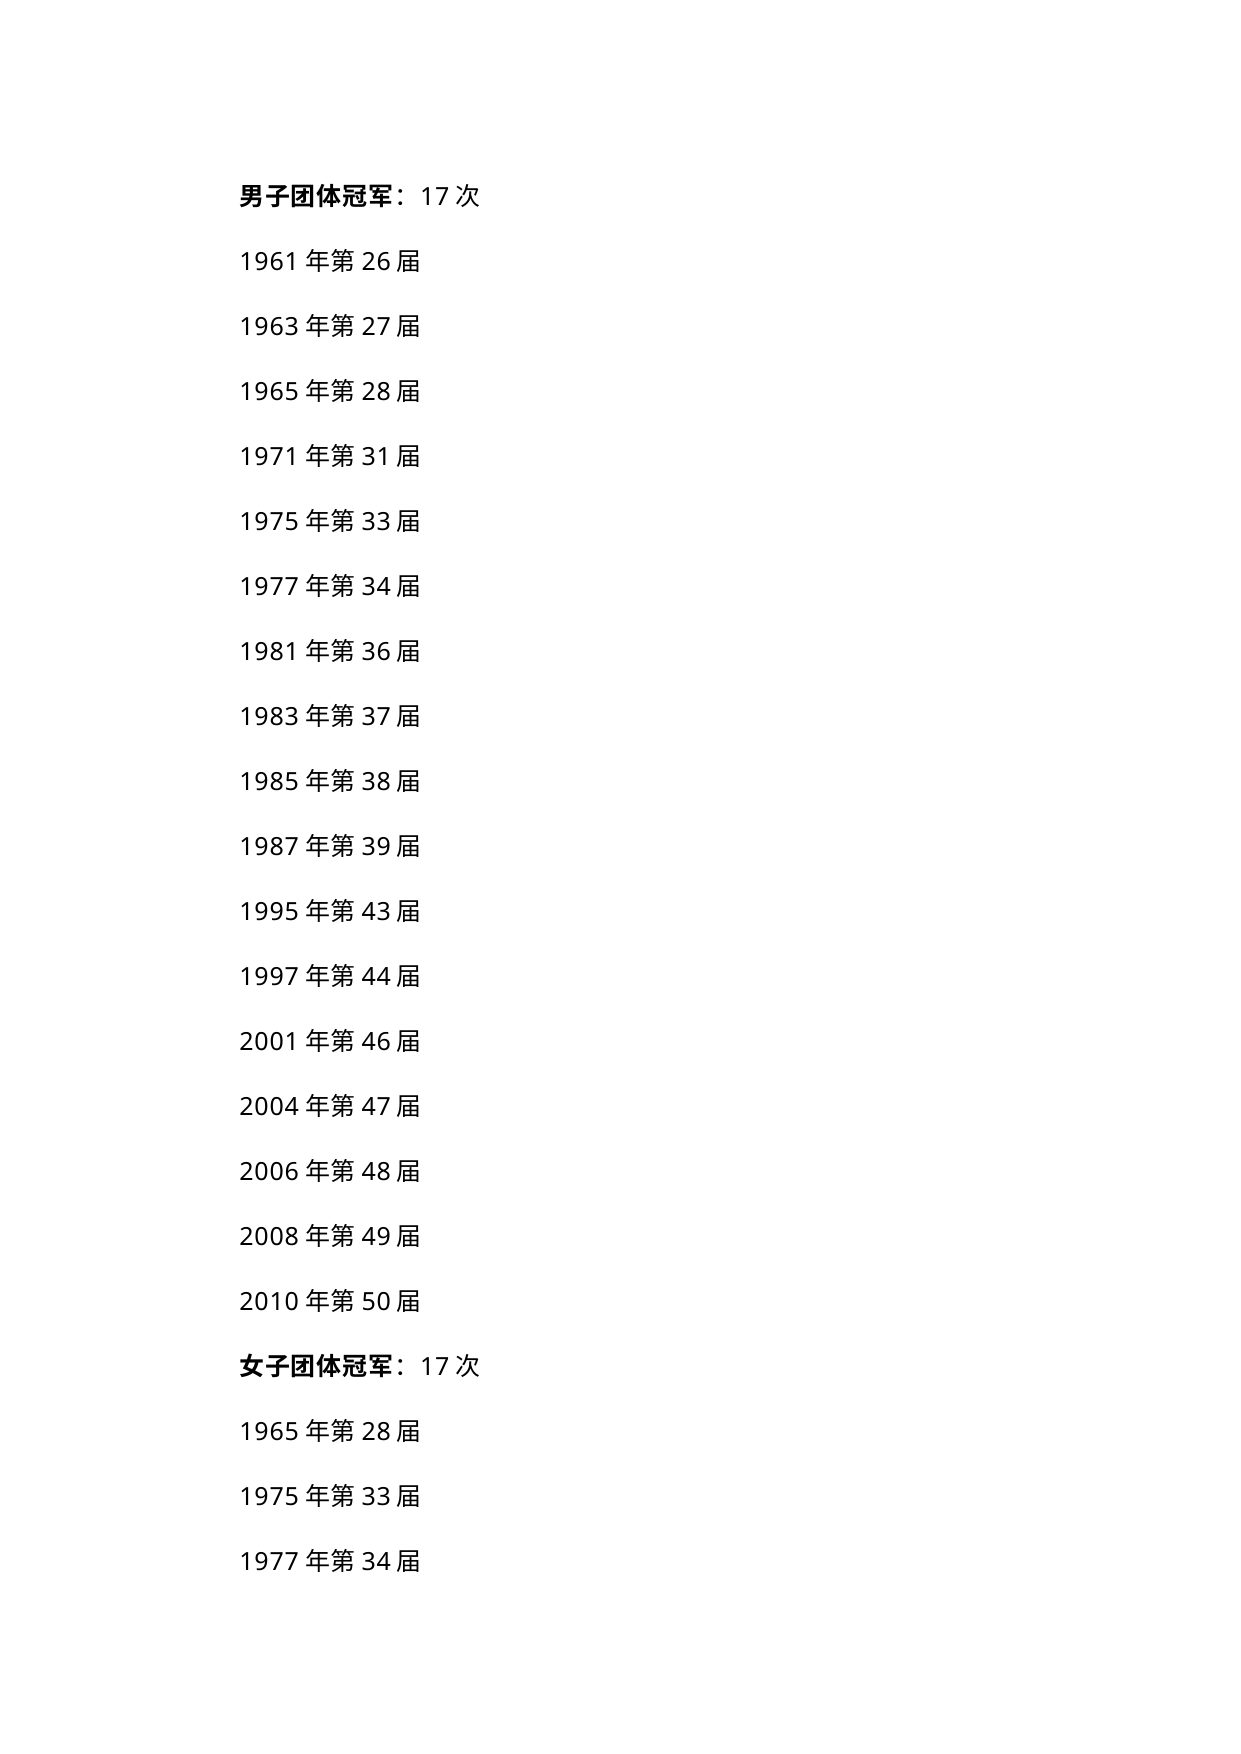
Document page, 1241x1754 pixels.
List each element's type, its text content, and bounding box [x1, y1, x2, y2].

text 1971年第31届 [187, 422, 1053, 487]
text 1985年第38届 [187, 747, 1053, 812]
text 2010年第50届 [187, 1267, 1053, 1332]
text 1975年第33届 [187, 1462, 1053, 1527]
text 2006年第48届 [187, 1137, 1053, 1202]
text 1961年第26届 [187, 227, 1053, 292]
text 1997年第44届 [187, 942, 1053, 1007]
text 1963年第27届 [187, 292, 1053, 357]
text 1995年第43届 [187, 877, 1053, 942]
text 女子团体冠军：17次 [187, 1332, 1053, 1397]
text 1965年第28届 [187, 357, 1053, 422]
text 1981年第36届 [187, 617, 1053, 682]
text 1975年第33届 [187, 487, 1053, 552]
text 1983年第37届 [187, 682, 1053, 747]
text 2008年第49届 [187, 1202, 1053, 1267]
text 1977年第34届 [187, 1527, 1053, 1592]
text 男子团体冠军：17次 [187, 162, 1053, 227]
text 1977年第34届 [187, 552, 1053, 617]
text 1965年第28届 [187, 1397, 1053, 1462]
text 2004年第47届 [187, 1072, 1053, 1137]
text 2001年第46届 [187, 1007, 1053, 1072]
text 1987年第39届 [187, 812, 1053, 877]
